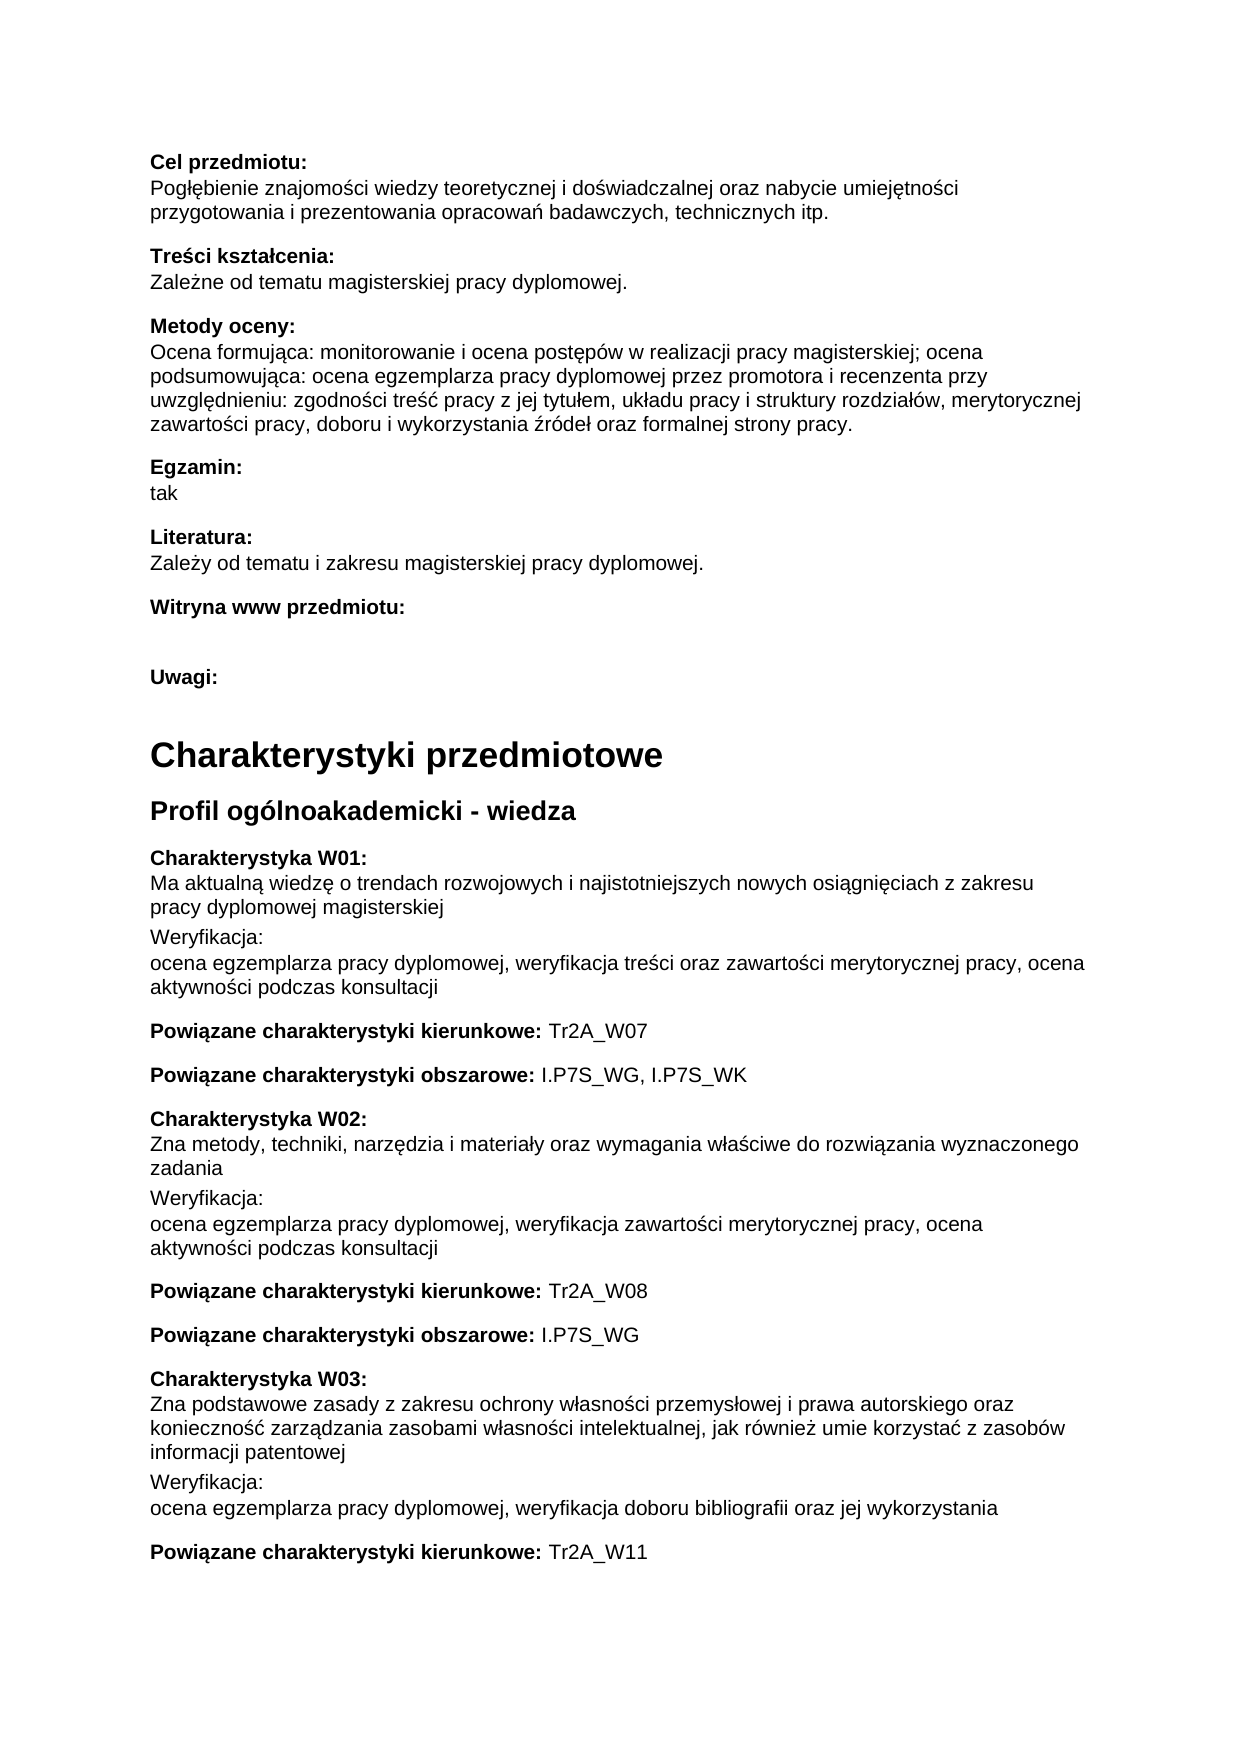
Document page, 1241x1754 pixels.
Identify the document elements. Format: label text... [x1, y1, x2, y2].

text Powiązane charakterystyki kierunkowe: Tr2A_W07 [150, 1019, 1090, 1043]
text Powiązane charakterystyki obszarowe: I.P7S_WG [150, 1323, 1090, 1347]
text Egzamin: [150, 455, 1090, 479]
text Cel przedmiotu: [150, 150, 1090, 174]
text tak [150, 481, 1090, 505]
text Ocena formująca: monitorowanie i ocena postępów w realizacji pracy magisterskiej; ocena podsumowująca: ocena egzemplarza pracy dyplomowej przez promotora i recenzenta przy uwzględnieniu: zgodności treść pracy z jej tytułem, układu pracy i struktury rozdziałów, merytorycznej zawartości pracy, doboru i wykorzystania źródeł oraz formalnej strony pracy. [150, 339, 1090, 435]
text Powiązane charakterystyki kierunkowe: Tr2A_W11 [150, 1540, 1090, 1564]
text Weryfikacja: [150, 1470, 1090, 1494]
text Weryfikacja: [150, 925, 1090, 949]
text Zna podstawowe zasady z zakresu ochrony własności przemysłowej i prawa autorskiego oraz konieczność zarządzania zasobami własności intelektualnej, jak również umie korzystać z zasobów informacji patentowej [150, 1392, 1090, 1464]
text Weryfikacja: [150, 1186, 1090, 1209]
text Pogłębienie znajomości wiedzy teoretycznej i doświadczalnej oraz nabycie umiejętności przygotowania i prezentowania opracowań badawczych, technicznych itp. [150, 176, 1090, 224]
text Uwagi: [150, 664, 1090, 688]
subtitle Charakterystyki przedmiotowe [150, 734, 1090, 775]
text Zna metody, techniki, narzędzia i materiały oraz wymagania właściwe do rozwiązania wyznaczonego zadania [150, 1131, 1090, 1179]
text Treści kształcenia: [150, 244, 1090, 268]
text Literatura: [150, 525, 1090, 549]
text ocena egzemplarza pracy dyplomowej, weryfikacja treści oraz zawartości merytorycznej pracy, ocena aktywności podczas konsultacji [150, 951, 1090, 999]
text Charakterystyka W01: [150, 846, 1090, 870]
text Charakterystyka W02: [150, 1106, 1090, 1130]
text Charakterystyka W03: [150, 1367, 1090, 1391]
text Witryna www przedmiotu: [150, 595, 1090, 619]
subtitle Profil ogólnoakademicki - wiedza [150, 795, 1090, 826]
text Zależy od tematu i zakresu magisterskiej pracy dyplomowej. [150, 551, 1090, 575]
text ocena egzemplarza pracy dyplomowej, weryfikacja doboru bibliografii oraz jej wykorzystania [150, 1496, 1090, 1520]
text Metody oceny: [150, 313, 1090, 337]
text Zależne od tematu magisterskiej pracy dyplomowej. [150, 270, 1090, 294]
text Ma aktualną wiedzę o trendach rozwojowych i najistotniejszych nowych osiągnięciach z zakresu pracy dyplomowej magisterskiej [150, 871, 1090, 919]
text Powiązane charakterystyki obszarowe: I.P7S_WG, I.P7S_WK [150, 1063, 1090, 1087]
text Powiązane charakterystyki kierunkowe: Tr2A_W08 [150, 1279, 1090, 1303]
text ocena egzemplarza pracy dyplomowej, weryfikacja zawartości merytorycznej pracy, ocena aktywności podczas konsultacji [150, 1212, 1090, 1259]
